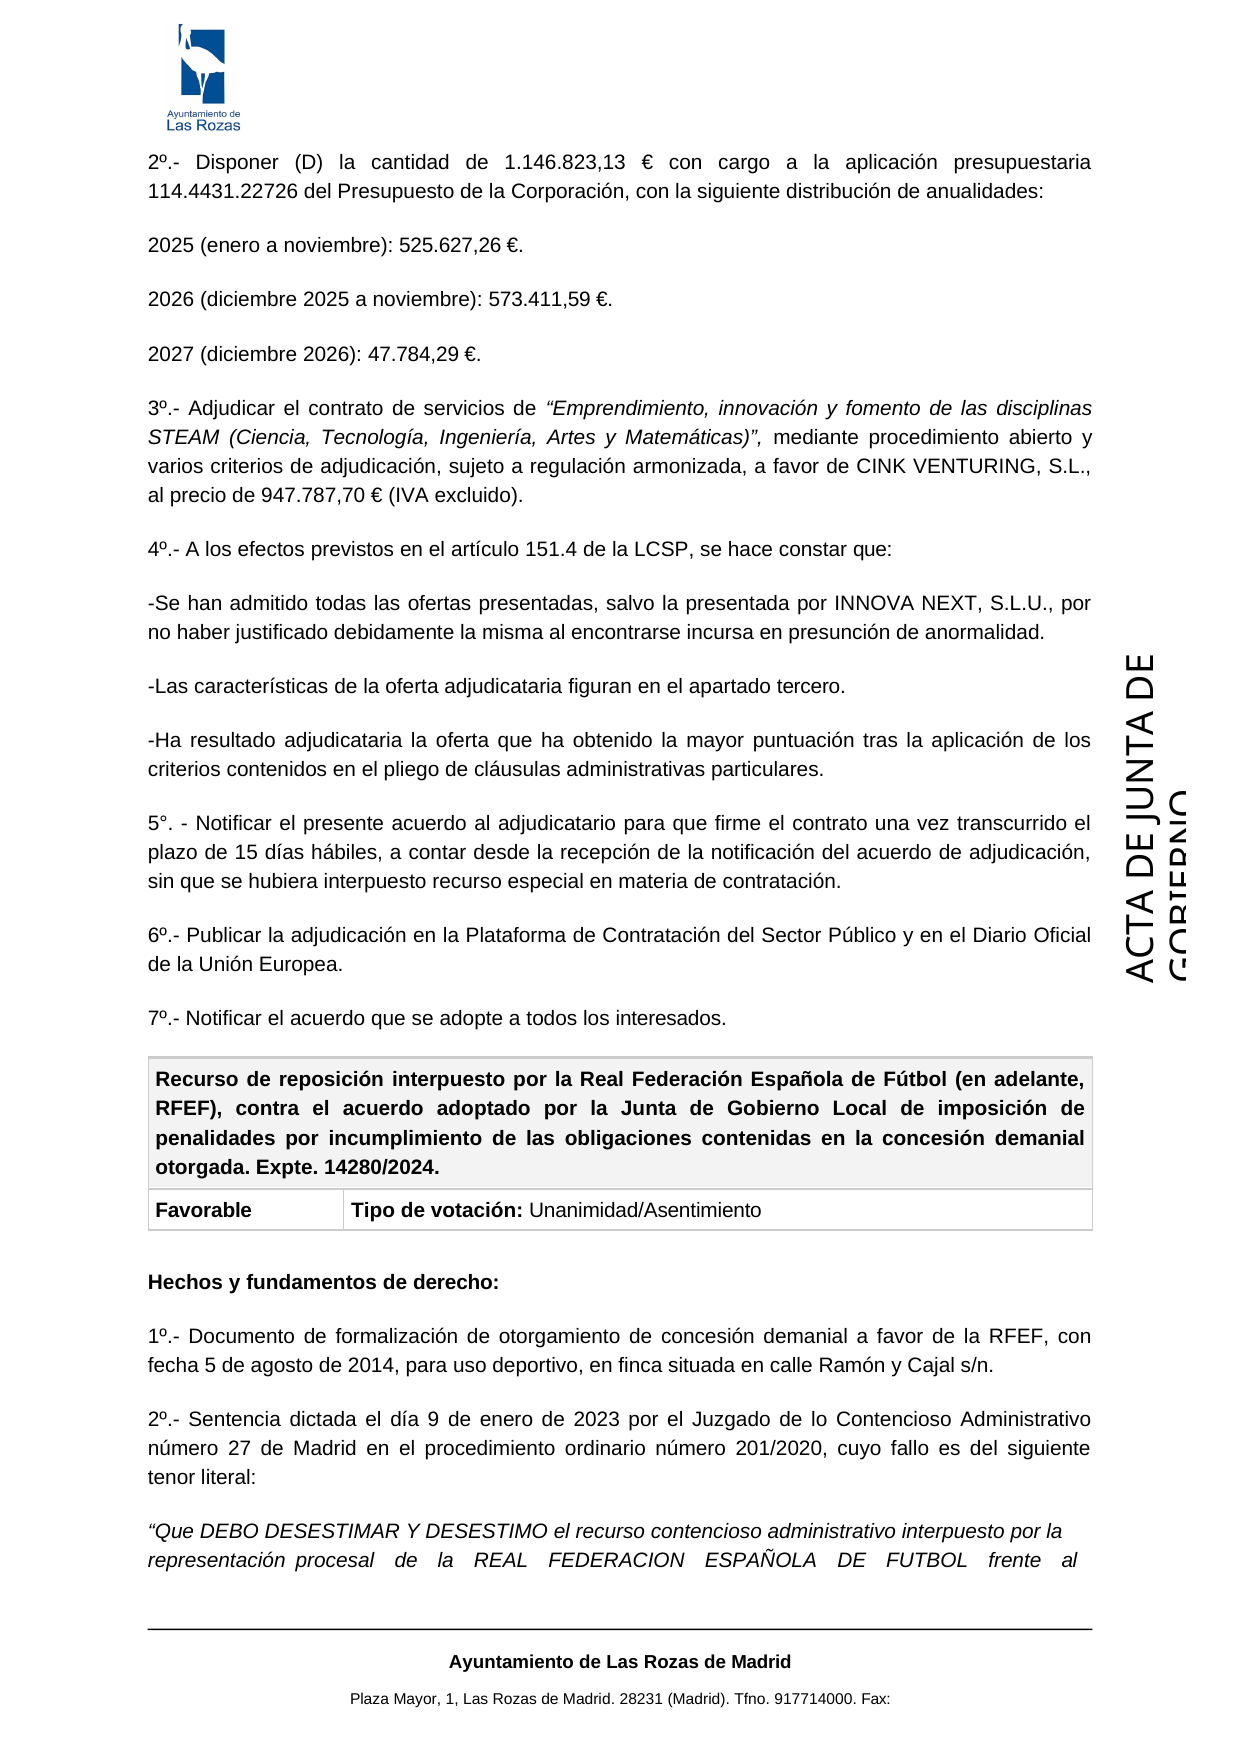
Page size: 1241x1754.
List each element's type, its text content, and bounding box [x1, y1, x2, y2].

text 6º.- Publicar la adjudicación en la Plataforma de Contratación del Sector Público y en el Diario Oficial de la Unión Europea. [148, 922, 1093, 975]
text -Ha resultado adjudicataria la oferta que ha obtenido la mayor puntuación tras la aplicación de los criterios contenidos en el pliego de cláusulas administrativas particulares. [148, 728, 1093, 781]
text 2027 (diciembre 2026): 47.784,29 €. [148, 341, 1105, 365]
text 1º.- Documento de formalización de otorgamiento de concesión demanial a favor de la RFEF, con fecha 5 de agosto de 2014, para uso deportivo, en finca situada en calle Ramón y Cajal s/n. [148, 1324, 1093, 1377]
text -Se han admitido todas las ofertas presentadas, salvo la presentada por INNOVA NEXT, S.L.U., por no haber justificado debidamente la misma al encontrarse incursa en presunción de anormalidad. [148, 591, 1093, 643]
picture [165, 23, 242, 132]
table_header Recurso de reposición interpuesto por la Real Federación Española de Fútbol (en adelante, RFEF), contra el acuerdo adoptado por la Junta de Gobierno Local de imposición de penalidades por incumplimiento de las obligaciones contenidas en la concesión demanial otorgada. Expte. 14280/2024. [149, 1059, 1092, 1187]
text “Que DEBO DESESTIMAR Y DESESTIMO el recurso contencioso administrativo interpuesto por la representación procesal de la REAL FEDERACION ESPAÑOLA DE FUTBOL frente al [148, 1519, 1105, 1572]
text 4º.- A los efectos previstos en el artículo 151.4 de la LCSP, se hace constar que: [148, 536, 1105, 560]
text 5°. - Notificar el presente acuerdo al adjudicatario para que firme el contrato una vez transcurrido el plazo de 15 días hábiles, a contar desde la recepción de la notificación del acuerdo de adjudicación, sin que se hubiera interpuesto recurso especial en materia de contratación. [148, 811, 1093, 892]
subtitle Hechos y fundamentos de derecho: [148, 1270, 1105, 1294]
table_cell Favorable [149, 1190, 343, 1229]
text 3º.- Adjudicar el contrato de servicios de “Emprendimiento, innovación y fomento de las disciplinas STEAM (Ciencia, Tecnología, Ingeniería, Artes y Matemáticas)”, mediante procedimiento abierto y varios criterios de adjudicación, sujeto a regulación armonizada, a favor de CINK VENTURING, S.L., al precio de 947.787,70 € (IVA excluido). [148, 396, 1093, 506]
table_cell Tipo de votación: Unanimidad/Asentimiento [344, 1190, 1092, 1229]
text 2º.- Sentencia dictada el día 9 de enero de 2023 por el Juzgado de lo Contencioso Administrativo número 27 de Madrid en el procedimiento ordinario número 201/2020, cuyo fallo es del siguiente tenor literal: [148, 1407, 1093, 1489]
text 2026 (diciembre 2025 a noviembre): 573.411,59 €. [148, 287, 1105, 311]
text -Las características de la oferta adjudicataria figuran en el apartado tercero. [148, 673, 1105, 697]
text 7º.- Notificar el acuerdo que se adopte a todos los interesados. [148, 1005, 1105, 1029]
text 2025 (enero a noviembre): 525.627,26 €. [148, 233, 1105, 257]
text 2º.- Disponer (D) la cantidad de 1.146.823,13 € con cargo a la aplicación presupuestaria 114.4431.22726 del Presupuesto de la Corporación, con la siguiente distribución de anualidades: [148, 150, 1093, 203]
